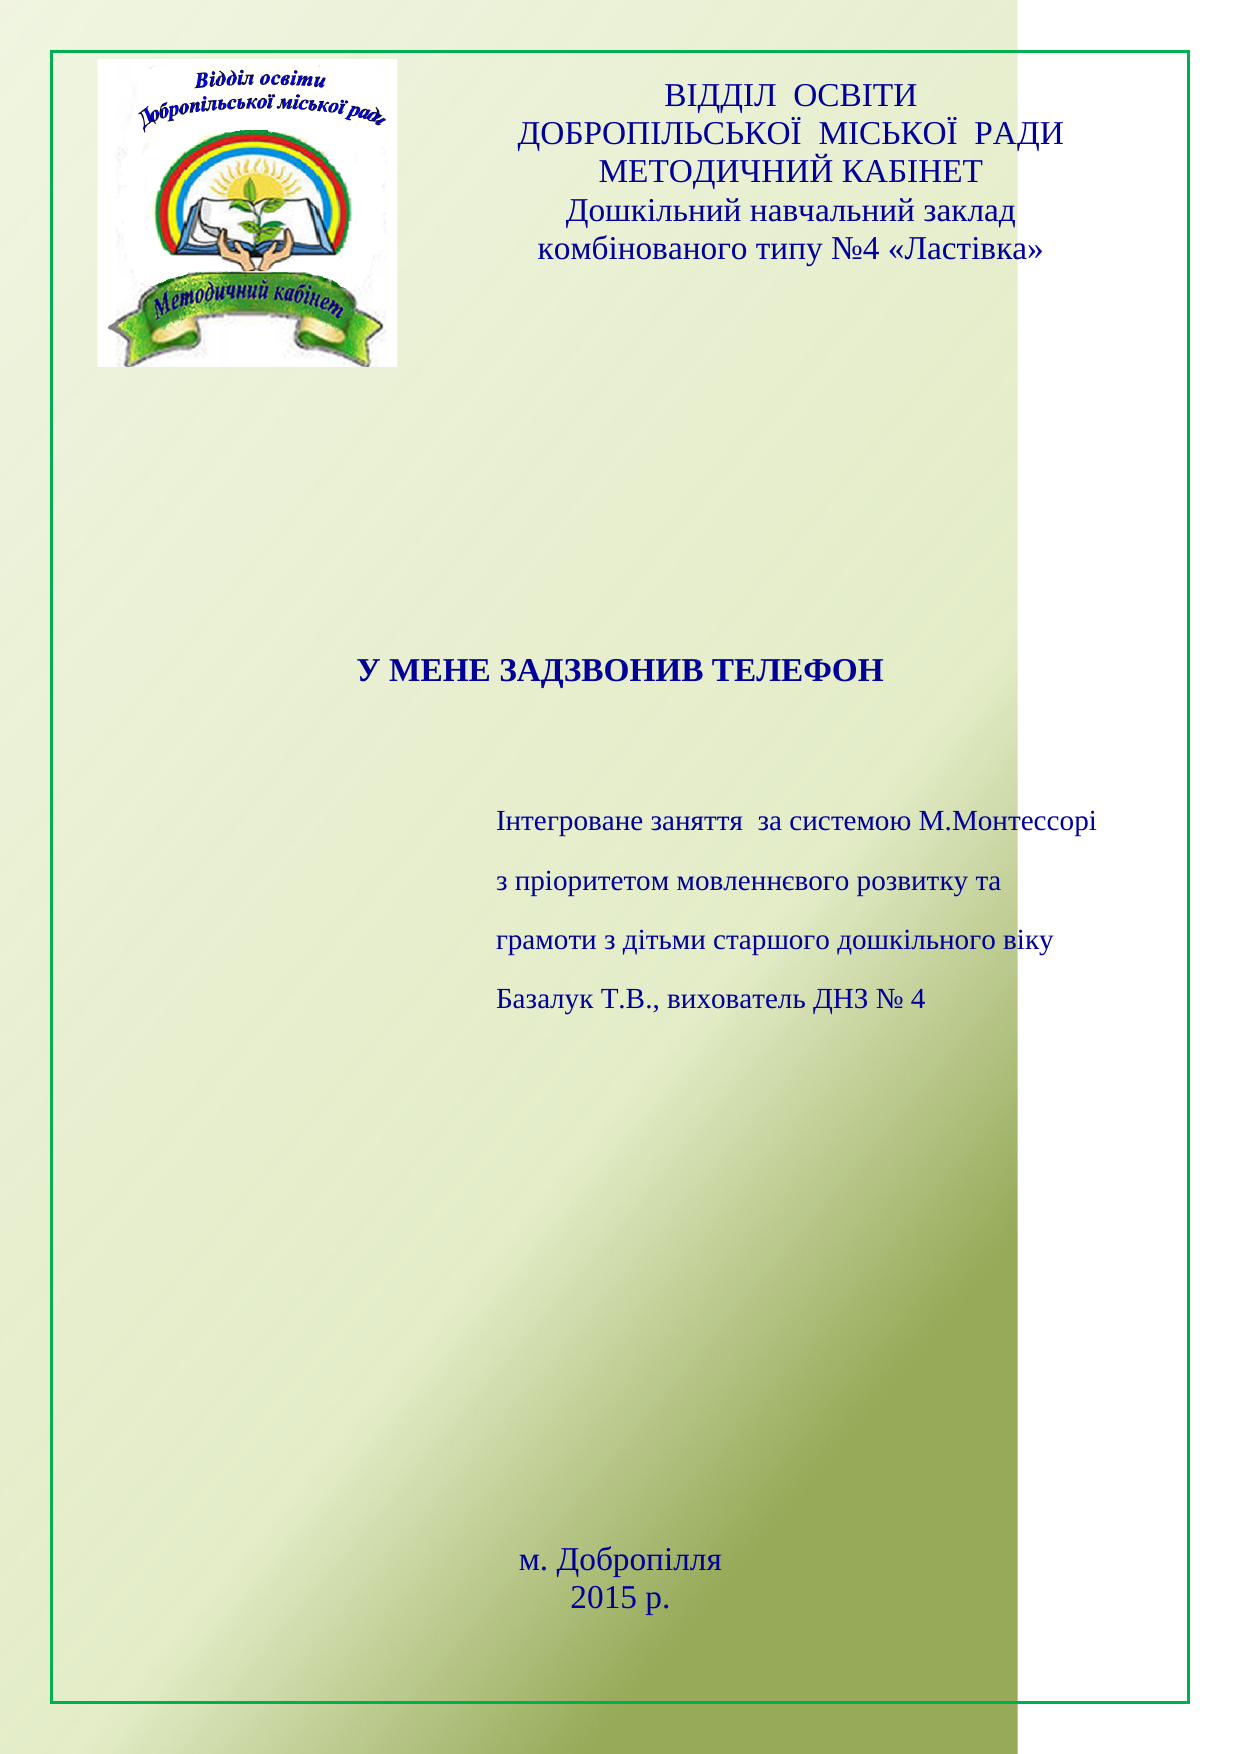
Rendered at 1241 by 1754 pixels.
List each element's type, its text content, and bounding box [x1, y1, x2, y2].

text МЕТОДИЧНИЙ КАБІНЕТ [75, 152, 1165, 190]
text ДОБРОПІЛЬСЬКОЇ МІСЬКОЇ РАДИ [75, 113, 1165, 152]
text комбінованого типу №4 «Ластівка» [75, 228, 1165, 267]
text 2015 р. [75, 1577, 1165, 1616]
text грамоти з дітьми старшого дошкільного віку [131, 922, 1119, 956]
text Інтегроване заняття за системою М.Монтессорі [131, 803, 1119, 837]
text з пріоритетом мовленнєвого розвитку та [131, 863, 1119, 896]
text Базалук Т.В., вихователь ДНЗ № 4 [131, 981, 1119, 1015]
text У МЕНЕ ЗАДЗВОНИВ ТЕЛЕФОН [75, 650, 1165, 688]
text Дошкільний навчальний заклад [75, 190, 1165, 228]
picture [53, 53, 1018, 1701]
picture [0, 0, 1018, 1754]
text м. Добропілля [75, 1539, 1165, 1577]
text ВІДДІЛ ОСВІТИ [75, 75, 1165, 113]
